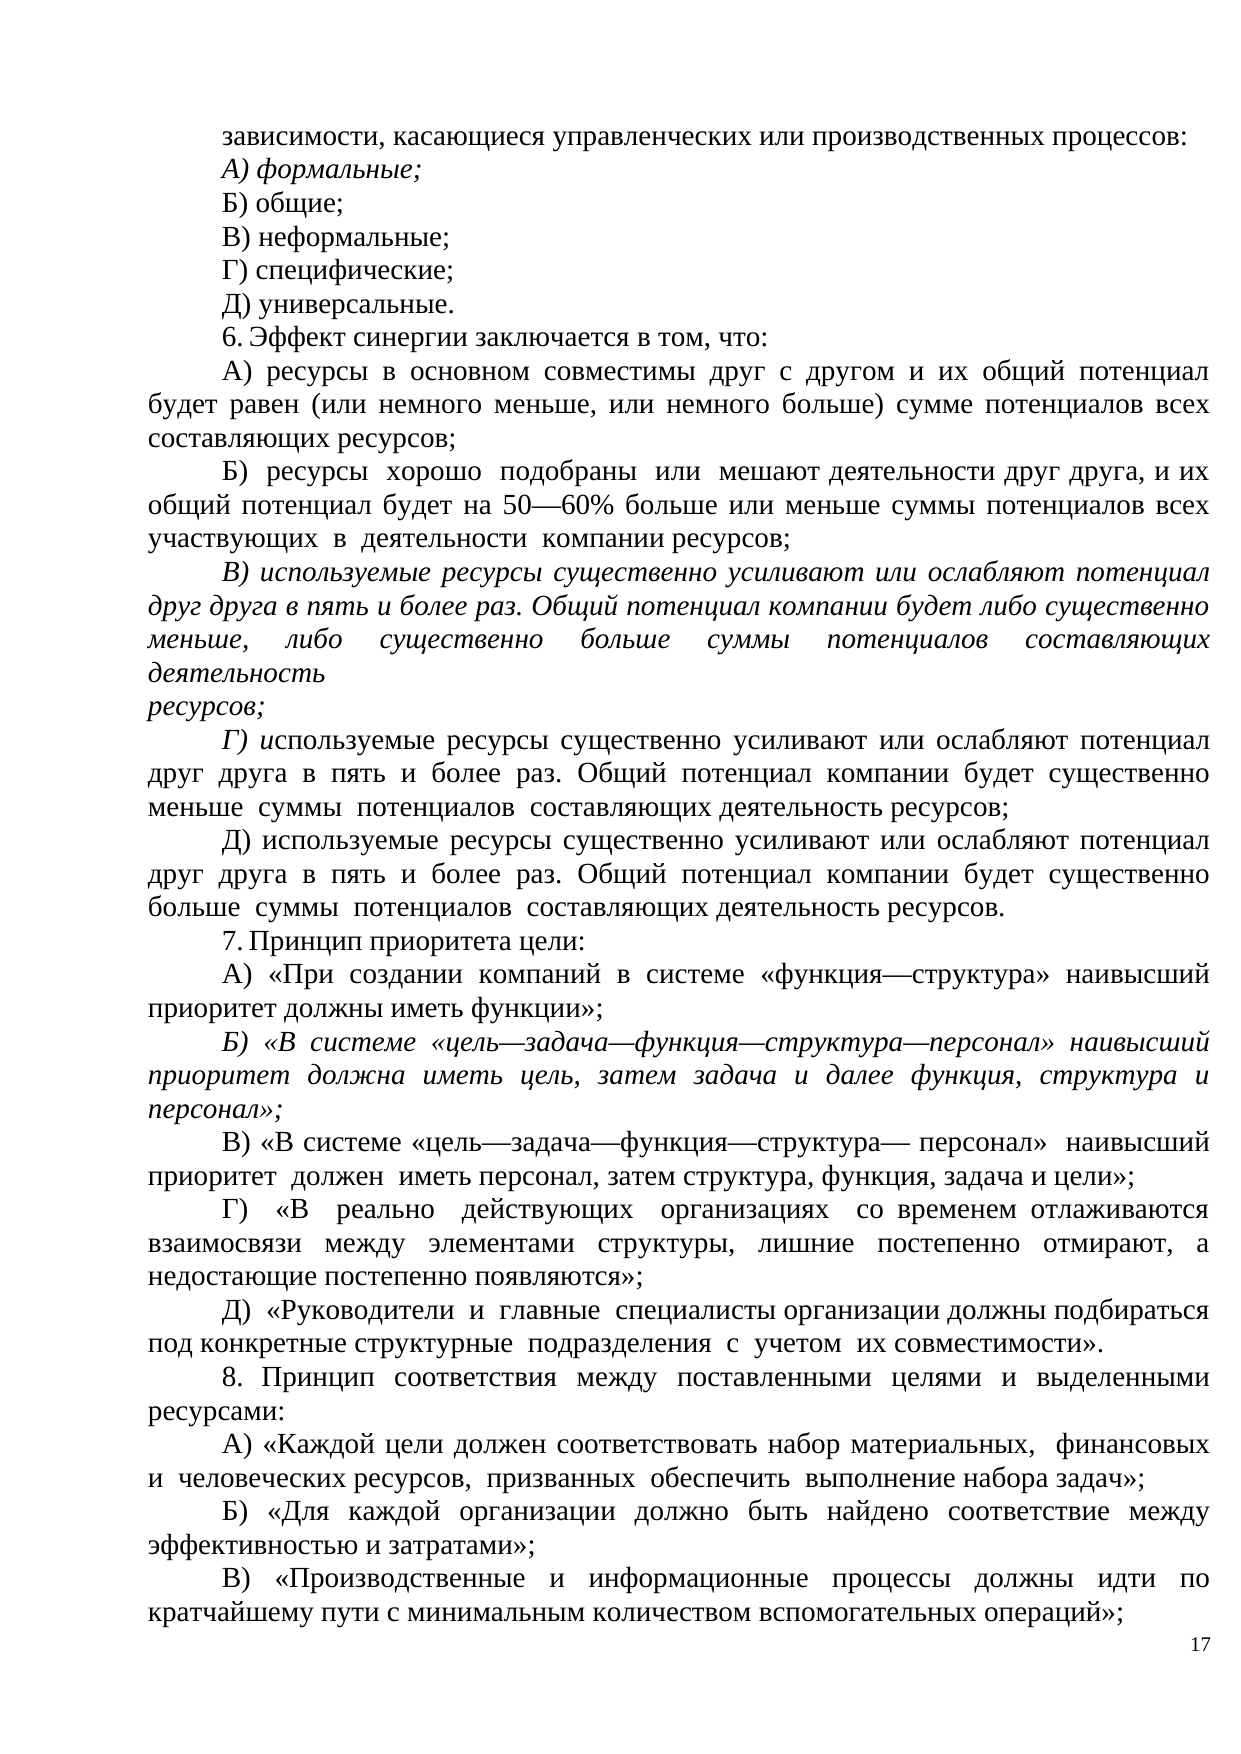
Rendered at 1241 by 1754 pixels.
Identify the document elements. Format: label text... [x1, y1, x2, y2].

text Б) ресурсы хорошо подобраны или мешают деятельности друг друга, и их общий потенциал будет на 50—60% больше или меньше суммы потенциалов всех участвующих в деятельности компании ресурсов; [148, 453, 1211, 554]
text 8. Принцип соответствия между поставленными целями и выделенными ресурсами: [148, 1359, 1211, 1426]
text Д) «Руководители и главные специалисты организации должны подбираться под конкретные структурные подразделения с учетом их совместимости». [148, 1292, 1211, 1359]
text A) формальные; [148, 152, 1211, 185]
text B) неформальные; [148, 219, 1211, 252]
text A) «При создании компаний в системе «функция—структура» наивысший приоритет должны иметь функции»; [148, 957, 1211, 1024]
text 7. Принцип приоритета цели: [148, 923, 1211, 957]
text B) «Производственные и информационные процессы должны идти по кратчайшему пути с минимальным количеством вспомогательных операций»; [148, 1560, 1211, 1627]
text Б) «В системе «цель—задача—функция—структура—персонал» наивысший приоритет должна иметь цель, затем задача и далее функция, структура и персонал»; [148, 1024, 1211, 1124]
text ресурсов; [148, 688, 1211, 722]
text Б) «Для каждой организации должно быть найдено соответствие между эффективностью и затратами»; [148, 1493, 1211, 1560]
text Д) используемые ресурсы существенно усиливают или ослабляют потенциал друг друга в пять и более раз. Общий потенциал компании будет существенно больше суммы потенциалов составляющих деятельность ресурсов. [148, 822, 1211, 923]
text Б) общие; [148, 185, 1211, 219]
text A) «Каждой цели должен соответствовать набор материальных, финансовых и человеческих ресурсов, призванных обеспечить выполнение набора задач»; [148, 1426, 1211, 1493]
text Д) универсальные. [148, 286, 1211, 319]
text B) используемые ресурсы существенно усиливают или ослабляют потенциал друг друга в пять и более раз. Общий потенциал компании будет либо существенно меньше, либо существенно больше суммы потенциалов составляющих деятельность [148, 554, 1211, 688]
text 6. Эффект синергии заключается в том, что: [148, 319, 1211, 353]
text B) «В системе «цель—задача—функция—структура— персонал» наивысший приоритет должен иметь персонал, затем структура, функция, задача и цели»; [148, 1124, 1211, 1191]
text зависимости, касающиеся управленческих или производственных процессов: [148, 118, 1211, 152]
text Г) специфические; [148, 252, 1211, 286]
text Г) используемые ресурсы существенно усиливают или ослабляют потенциал друг друга в пять и более раз. Общий потенциал компании будет существенно меньше суммы потенциалов составляющих деятельность ресурсов; [148, 722, 1211, 822]
text Г) «В реально действующих организациях со временем отлаживаются взаимосвязи между элементами структуры, лишние постепенно отмирают, а недостающие постепенно появляются»; [148, 1191, 1211, 1292]
text A) ресурсы в основном совместимы друг с другом и их общий потенциал будет равен (или немного меньше, или немного больше) сумме потенциалов всех составляющих ресурсов; [148, 353, 1211, 453]
